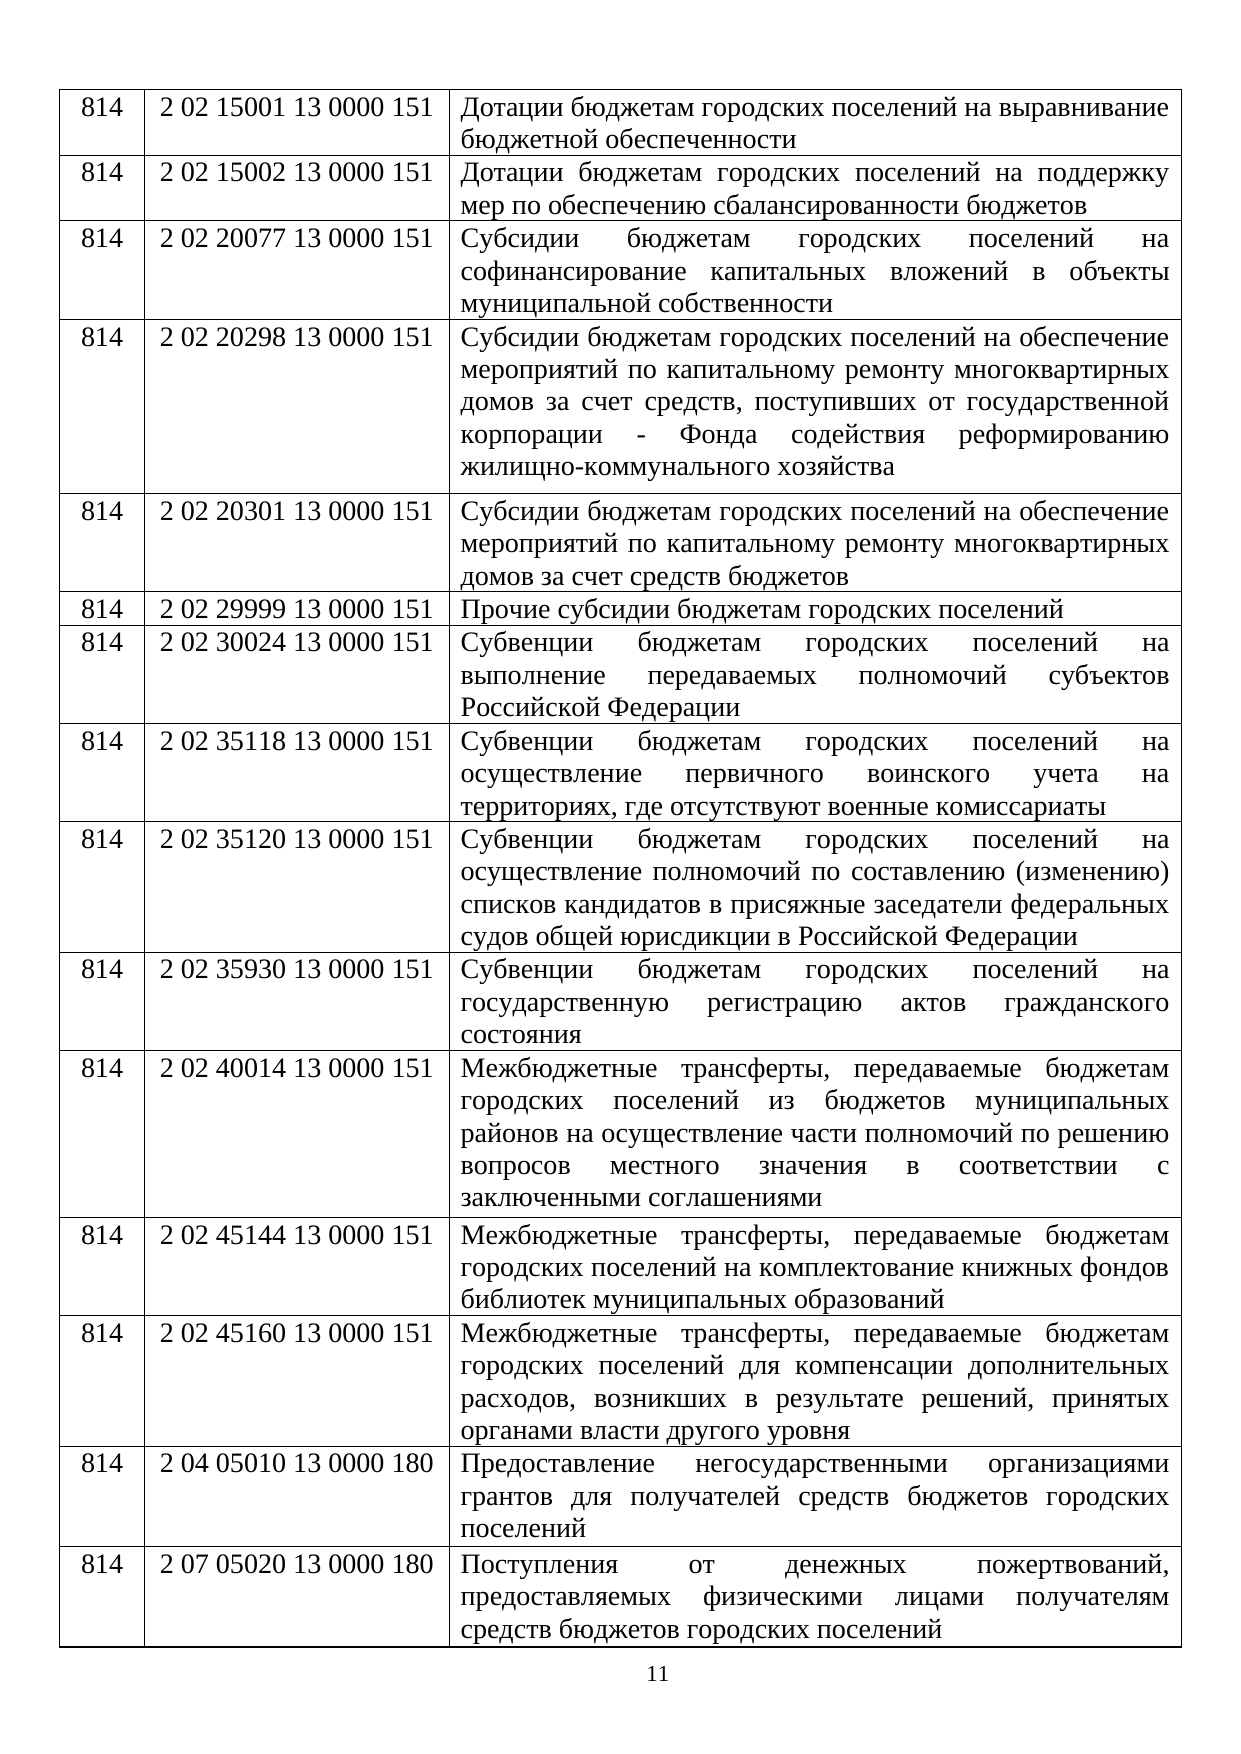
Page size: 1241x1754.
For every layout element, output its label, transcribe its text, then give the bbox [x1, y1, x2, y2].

table_cell 2 04 05010 13 0000 180 [145, 1447, 449, 1546]
table_cell Субвенции бюджетам городских поселений на осуществление полномочий по составлению (изменению) списков кандидатов в присяжные заседатели федеральных судов общей юрисдикции в Российской Федерации [450, 822, 1181, 952]
table_cell Межбюджетные трансферты, передаваемые бюджетам городских поселений на комплектование книжных фондов библиотек муниципальных образований [450, 1218, 1181, 1315]
table_cell Субсидии бюджетам городских поселений на обеспечение мероприятий по капитальному ремонту многоквартирных домов за счет средств, поступивших от государственной корпорации - Фонда содействия реформированию жилищно-коммунального хозяйства [450, 320, 1181, 493]
table_cell Субвенции бюджетам городских поселений на государственную регистрацию актов гражданского состояния [450, 953, 1181, 1050]
table_cell 2 02 20077 13 0000 151 [145, 221, 449, 318]
table_cell Субвенции бюджетам городских поселений на выполнение передаваемых полномочий субъектов Российской Федерации [450, 626, 1181, 723]
table_cell 814 [60, 221, 144, 318]
table_cell 814 [60, 1218, 144, 1315]
table_cell 814 [60, 90, 144, 154]
table_cell 814 [60, 724, 144, 821]
table_cell 814 [60, 592, 144, 624]
table_cell Предоставление негосударственными организациями грантов для получателей средств бюджетов городских поселений [450, 1447, 1181, 1546]
table_cell 814 [60, 626, 144, 723]
table_cell 2 02 35930 13 0000 151 [145, 953, 449, 1050]
table_cell 2 02 45144 13 0000 151 [145, 1218, 449, 1315]
table_cell Субсидии бюджетам городских поселений на обеспечение мероприятий по капитальному ремонту многоквартирных домов за счет средств бюджетов [450, 494, 1181, 591]
table_cell Межбюджетные трансферты, передаваемые бюджетам городских поселений из бюджетов муниципальных районов на осуществление части полномочий по решению вопросов местного значения в соответствии с заключенными соглашениями [450, 1051, 1181, 1217]
table_cell 2 02 20298 13 0000 151 [145, 320, 449, 493]
table_cell 814 [60, 1447, 144, 1546]
table_cell 2 02 30024 13 0000 151 [145, 626, 449, 723]
table_cell 2 02 15002 13 0000 151 [145, 156, 449, 220]
table_cell 2 02 15001 13 0000 151 [145, 90, 449, 154]
table_cell 814 [60, 156, 144, 220]
table_cell 2 02 35120 13 0000 151 [145, 822, 449, 952]
table_cell 814 [60, 1547, 144, 1646]
table_cell Межбюджетные трансферты, передаваемые бюджетам городских поселений для компенсации дополнительных расходов, возникших в результате решений, принятых органами власти другого уровня [450, 1316, 1181, 1446]
table_cell 814 [60, 494, 144, 591]
table_cell 814 [60, 320, 144, 493]
table_cell 2 02 35118 13 0000 151 [145, 724, 449, 821]
table_cell 2 02 40014 13 0000 151 [145, 1051, 449, 1217]
table_cell 2 02 29999 13 0000 151 [145, 592, 449, 624]
table_cell Поступления от денежных пожертвований, предоставляемых физическими лицами получателям средств бюджетов городских поселений [450, 1547, 1181, 1646]
table_cell 2 02 20301 13 0000 151 [145, 494, 449, 591]
table_cell Субсидии бюджетам городских поселений на софинансирование капитальных вложений в объекты муниципальной собственности [450, 221, 1181, 318]
table_cell Прочие субсидии бюджетам городских поселений [450, 592, 1181, 624]
table_cell 814 [60, 953, 144, 1050]
table_cell 814 [60, 1051, 144, 1217]
table_cell Субвенции бюджетам городских поселений на осуществление первичного воинского учета на территориях, где отсутствуют военные комиссариаты [450, 724, 1181, 821]
table_cell Дотации бюджетам городских поселений на выравнивание бюджетной обеспеченности [450, 90, 1181, 154]
table_cell 814 [60, 1316, 144, 1446]
table_cell 2 02 45160 13 0000 151 [145, 1316, 449, 1446]
table_cell 814 [60, 822, 144, 952]
table_cell Дотации бюджетам городских поселений на поддержку мер по обеспечению сбалансированности бюджетов [450, 156, 1181, 220]
table_cell 2 07 05020 13 0000 180 [145, 1547, 449, 1646]
